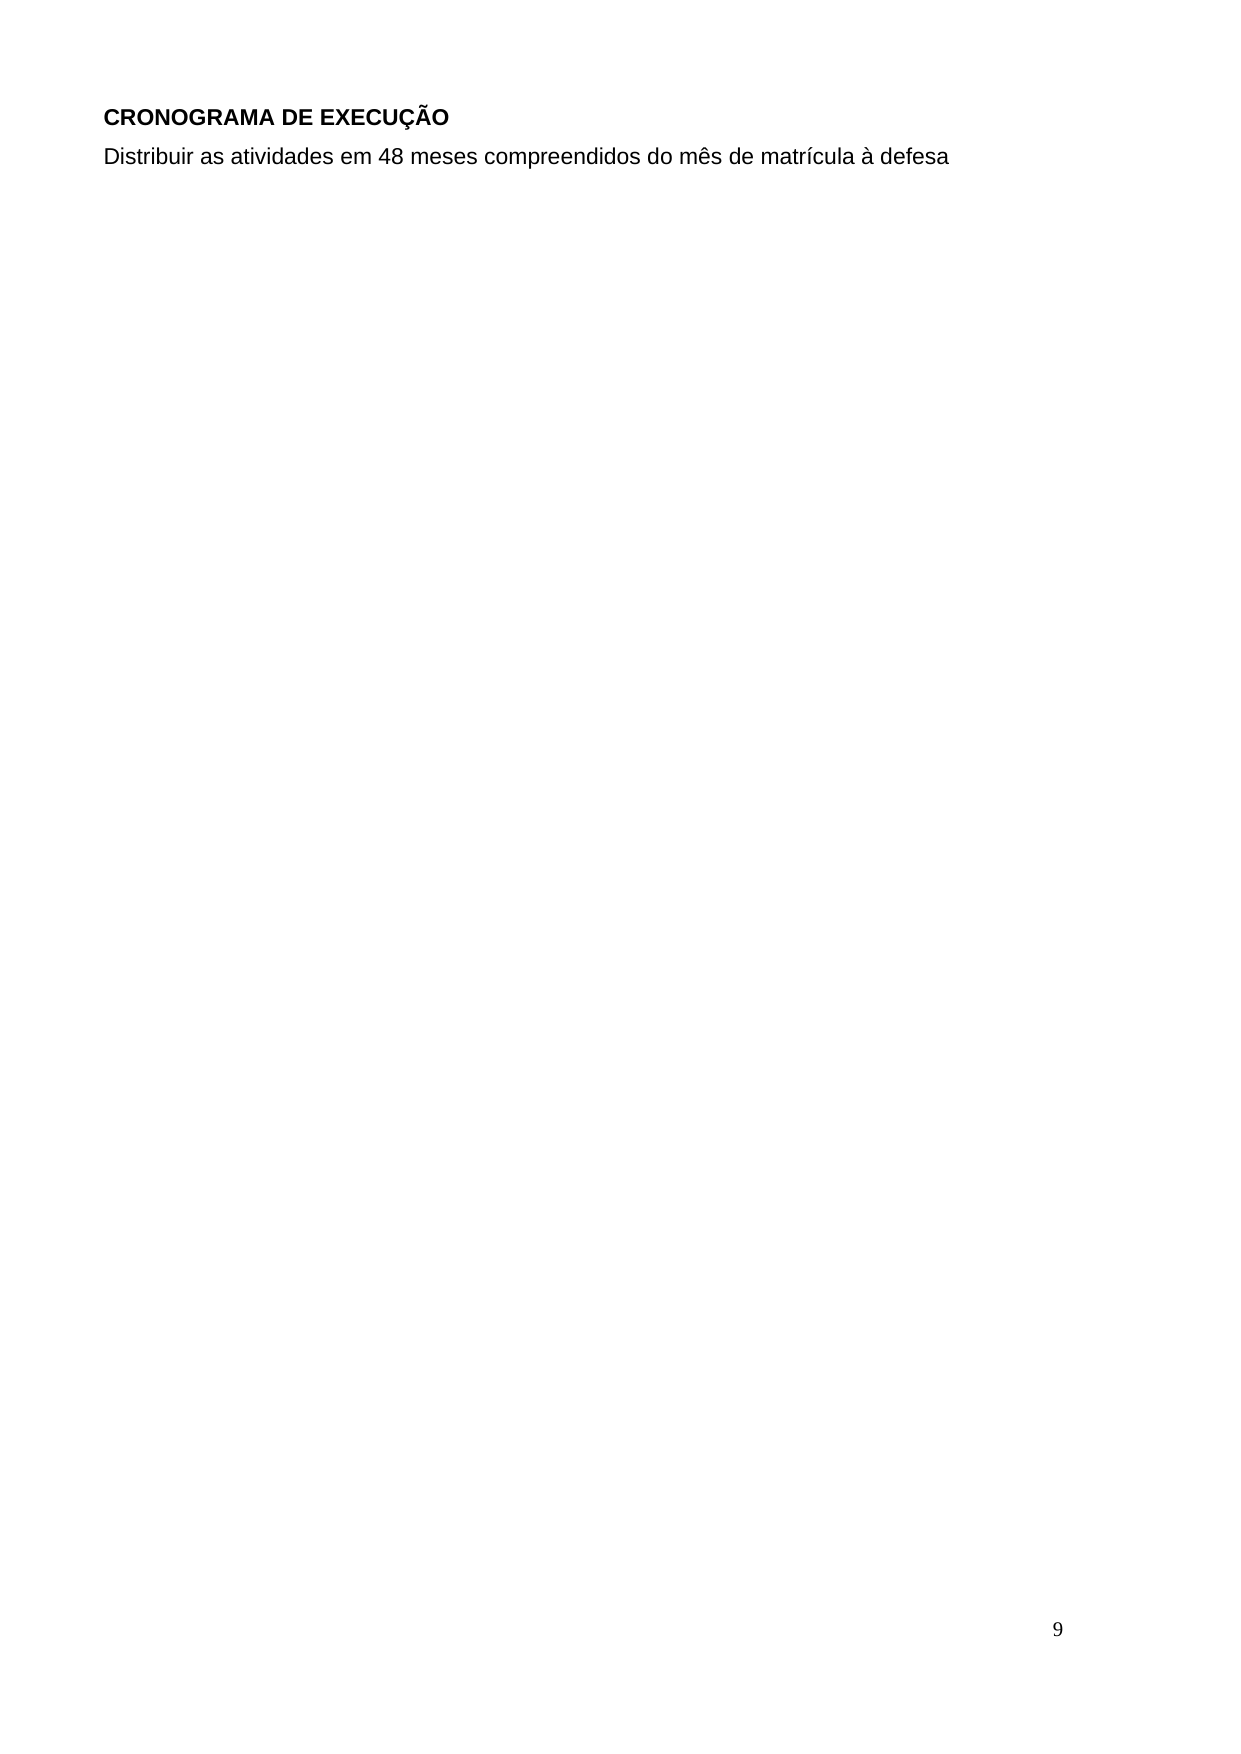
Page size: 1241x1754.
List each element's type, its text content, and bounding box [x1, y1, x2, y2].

text Distribuir as atividades em 48 meses compreendidos do mês de matrícula à defesa [103, 143, 1063, 169]
text CRONOGRAMA DE EXECUÇÃO [103, 103, 1063, 130]
